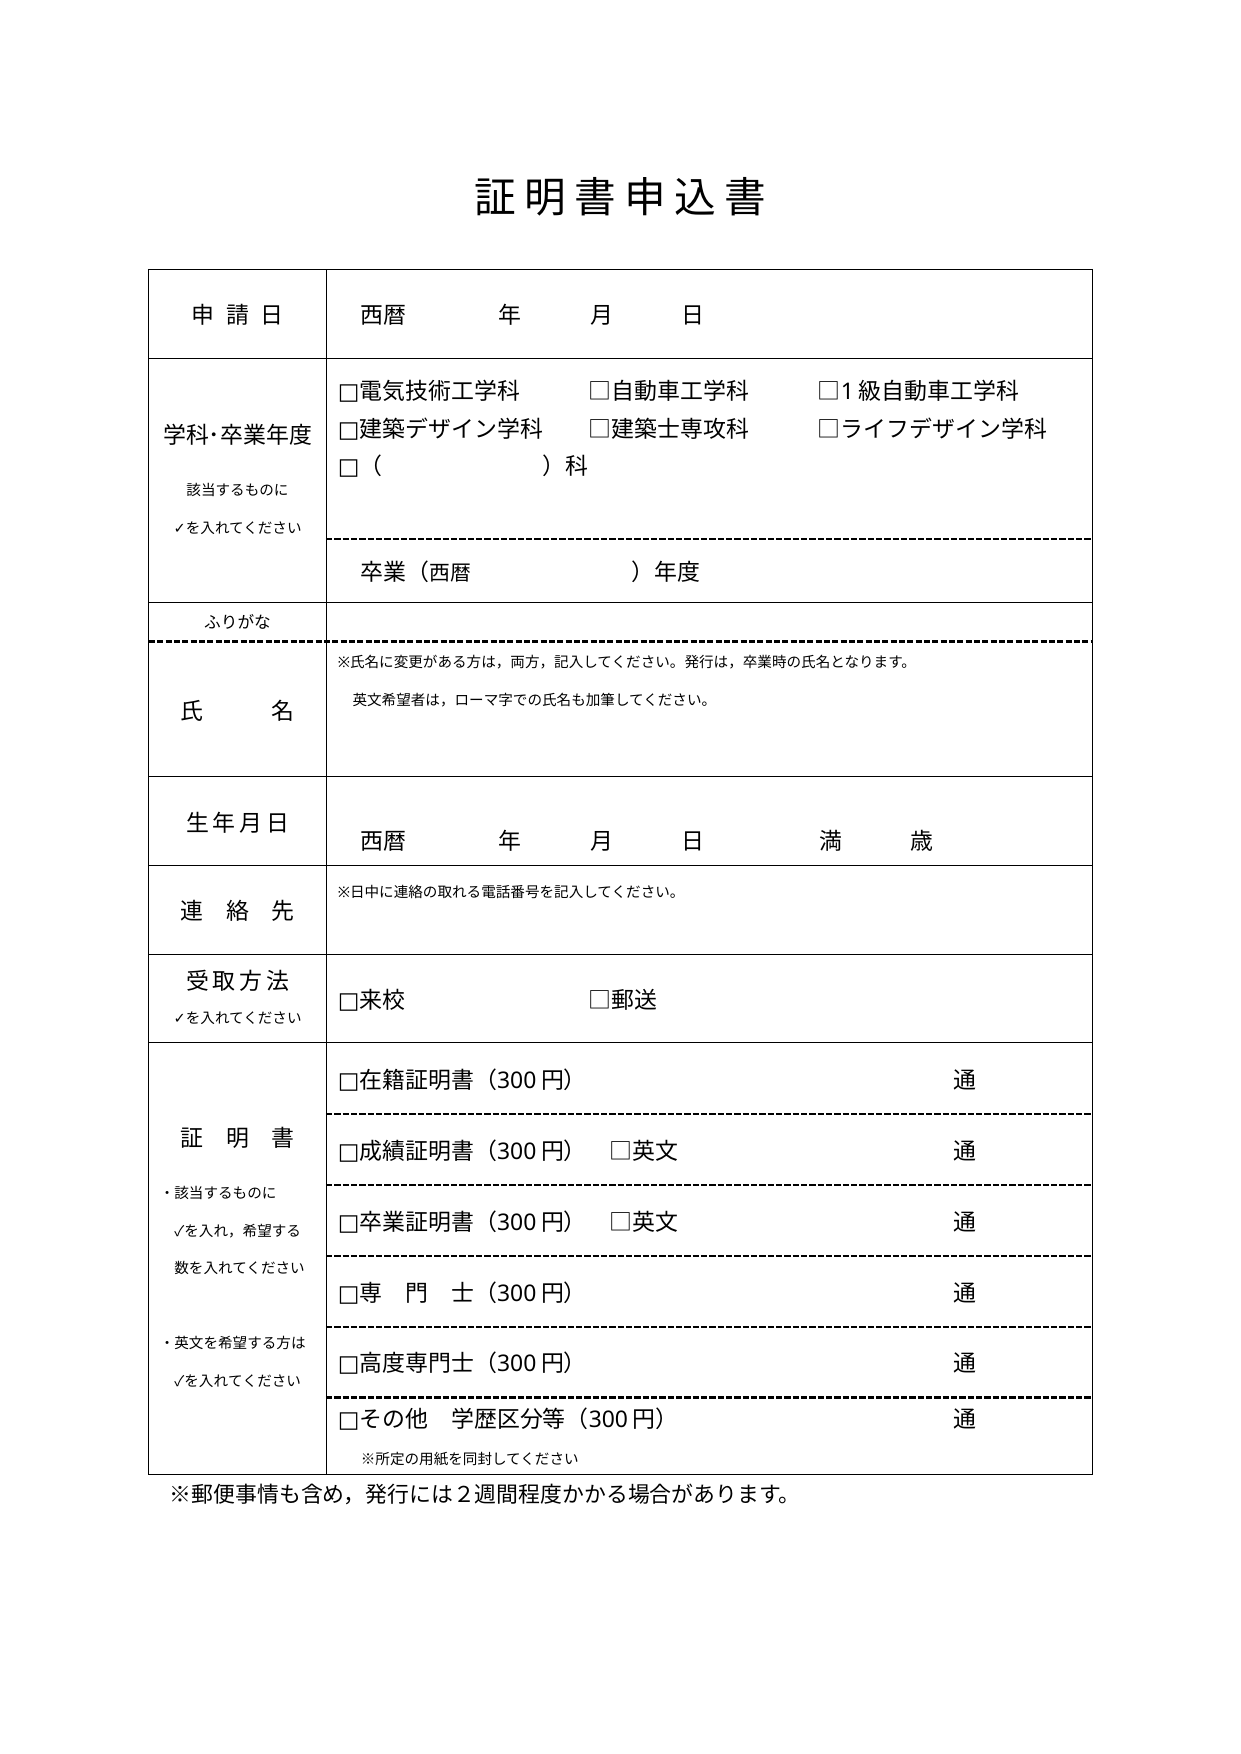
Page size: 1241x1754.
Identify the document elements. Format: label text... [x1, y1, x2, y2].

table_cell □専 門 士（300円） 通 [327, 1255, 1092, 1326]
table_cell 証 明 書 ・該当するものに ✓を入れ，希望する 数を入れてください ・英文を希望する方は ✓を入れてください [149, 1043, 326, 1473]
table_cell □卒業証明書（300円） □英文 通 [327, 1184, 1092, 1255]
table_cell □在籍証明書（300円） 通 [327, 1043, 1092, 1113]
text 証明書申込書 [148, 156, 1092, 231]
table_cell □来校 □郵送 [327, 955, 1092, 1042]
table_cell [327, 603, 1092, 640]
table_cell ※日中に連絡の取れる電話番号を記入してください。 [327, 866, 1092, 953]
table_cell □成績証明書（300円） □英文 通 [327, 1113, 1092, 1184]
table_cell □電気技術工学科 □自動車工学科 □1級自動車工学科 □建築デザイン学科 □建築士専攻科 □ライフデザイン学科 □（ ）科 [327, 359, 1092, 538]
table_header 申請日 [149, 270, 326, 358]
table_cell 生年月日 [149, 777, 326, 865]
table_cell 氏 名 [149, 640, 326, 776]
table_cell 西暦 年 月 日 満 歳 [327, 777, 1092, 865]
table_cell □その他 学歴区分等（300円） 通 ※所定の用紙を同封してください [327, 1396, 1092, 1473]
table_cell 学科･卒業年度 該当するものに ✓を入れてください [149, 359, 326, 602]
table_cell ふりがな [149, 603, 326, 640]
table_cell 卒業（西暦 ）年度 [327, 538, 1092, 602]
table_cell 連 絡 先 [149, 866, 326, 953]
text ※郵便事情も含め，発行には２週間程度かかる場合があります。 [148, 1475, 1092, 1512]
table_cell □高度専門士（300円） 通 [327, 1326, 1092, 1396]
table_cell 受取方法 ✓を入れてください [149, 955, 326, 1042]
table_header 西暦 年 月 日 [327, 270, 1092, 358]
table_cell ※氏名に変更がある方は，両方，記入してください。発行は，卒業時の氏名となります。 英文希望者は，ローマ字での氏名も加筆してください。 [327, 640, 1092, 776]
